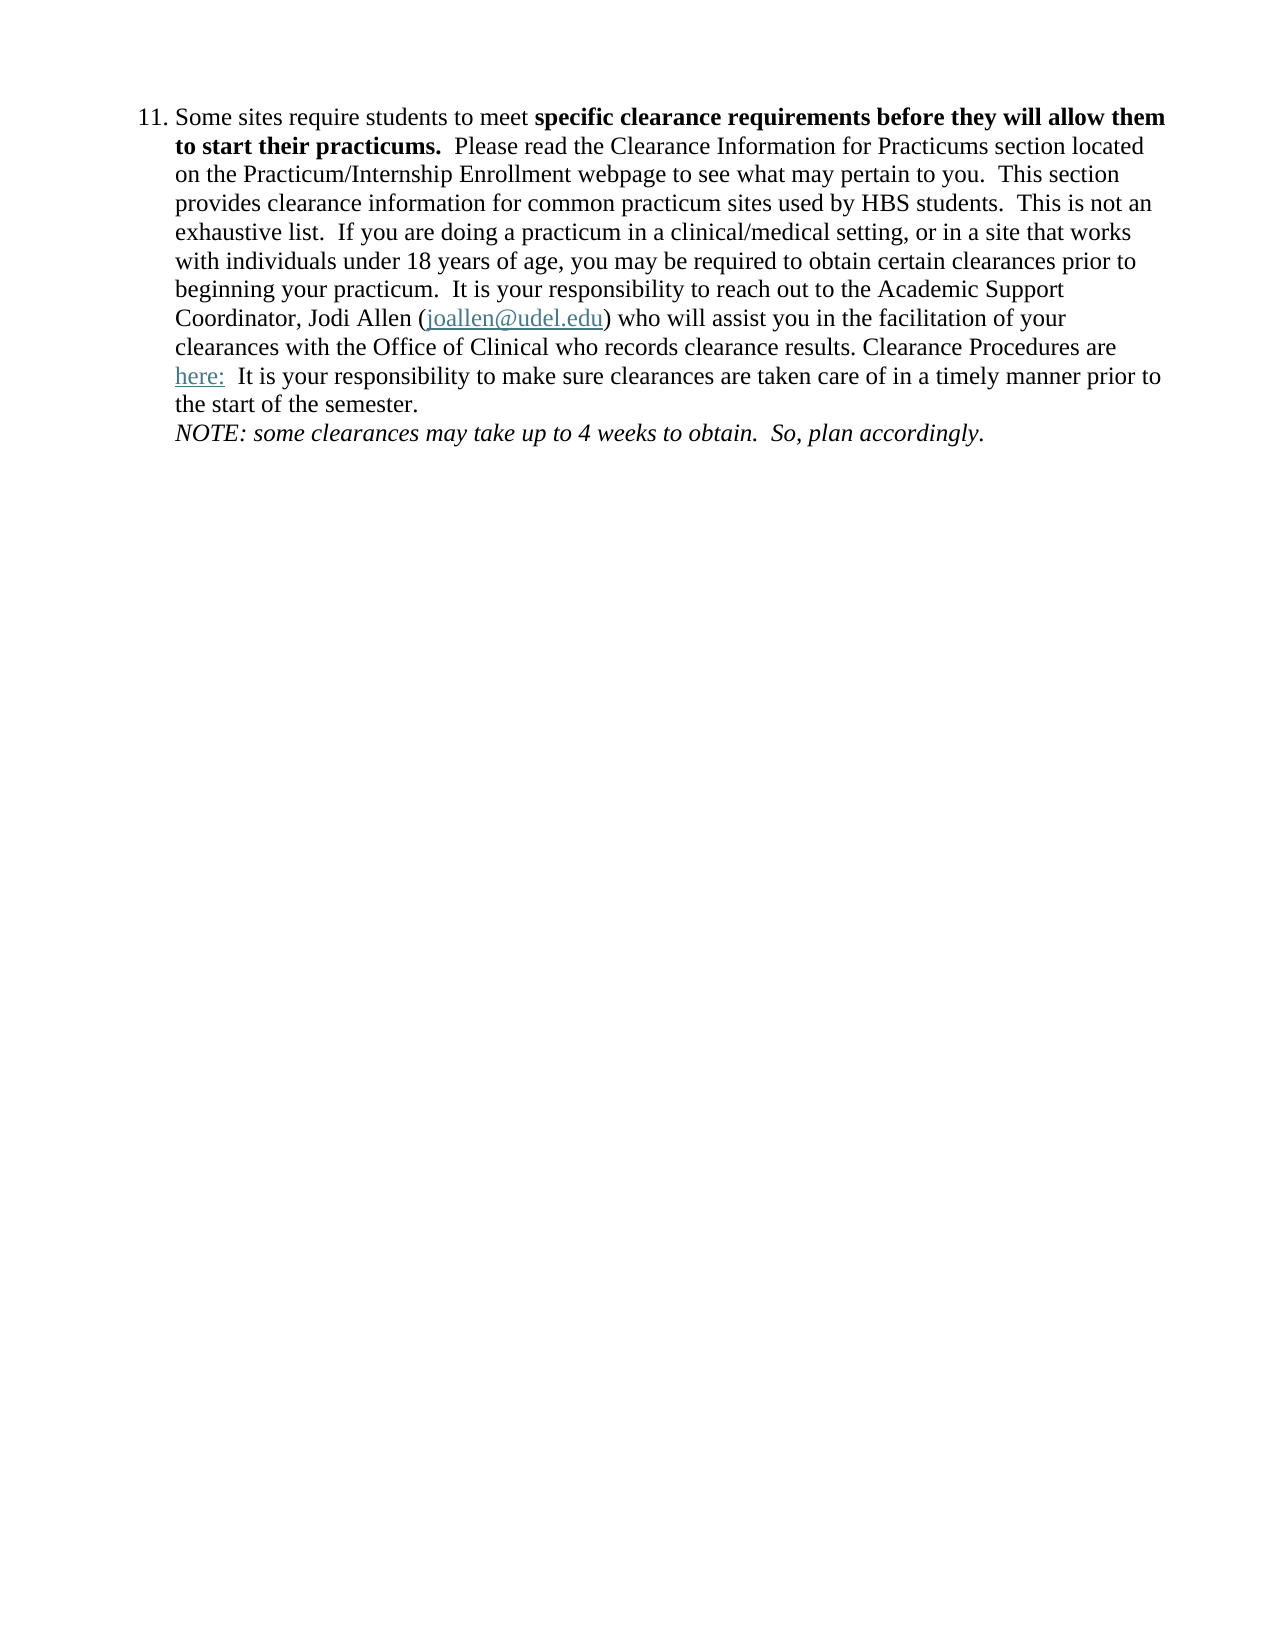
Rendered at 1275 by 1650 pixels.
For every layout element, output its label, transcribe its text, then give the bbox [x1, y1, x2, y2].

list NOTE: some clearances may take up to 4 weeks to obtain. So, plan accordingly. [175, 418, 1173, 447]
list Some sites require students to meet specific clearance requirements before they will allow them to start their practicums. Please read the Clearance Information for Practicums section located on the Practicum/Internship Enrollment webpage to see what may pertain to you. This section provides clearance information for common practicum sites used by HBS students. This is not an exhaustive list. If you are doing a practicum in a clinical/medical setting, or in a site that works with individuals under 18 years of age, you may be required to obtain certain clearances prior to beginning your practicum. It is your responsibility to reach out to the Academic Support Coordinator, Jodi Allen (joallen@udel.edu) who will assist you in the facilitation of your clearances with the Office of Clinical who records clearance results. Clearance Procedures are here: It is your responsibility to make sure clearances are taken care of in a timely manner prior to the start of the semester. [137, 102, 1173, 418]
